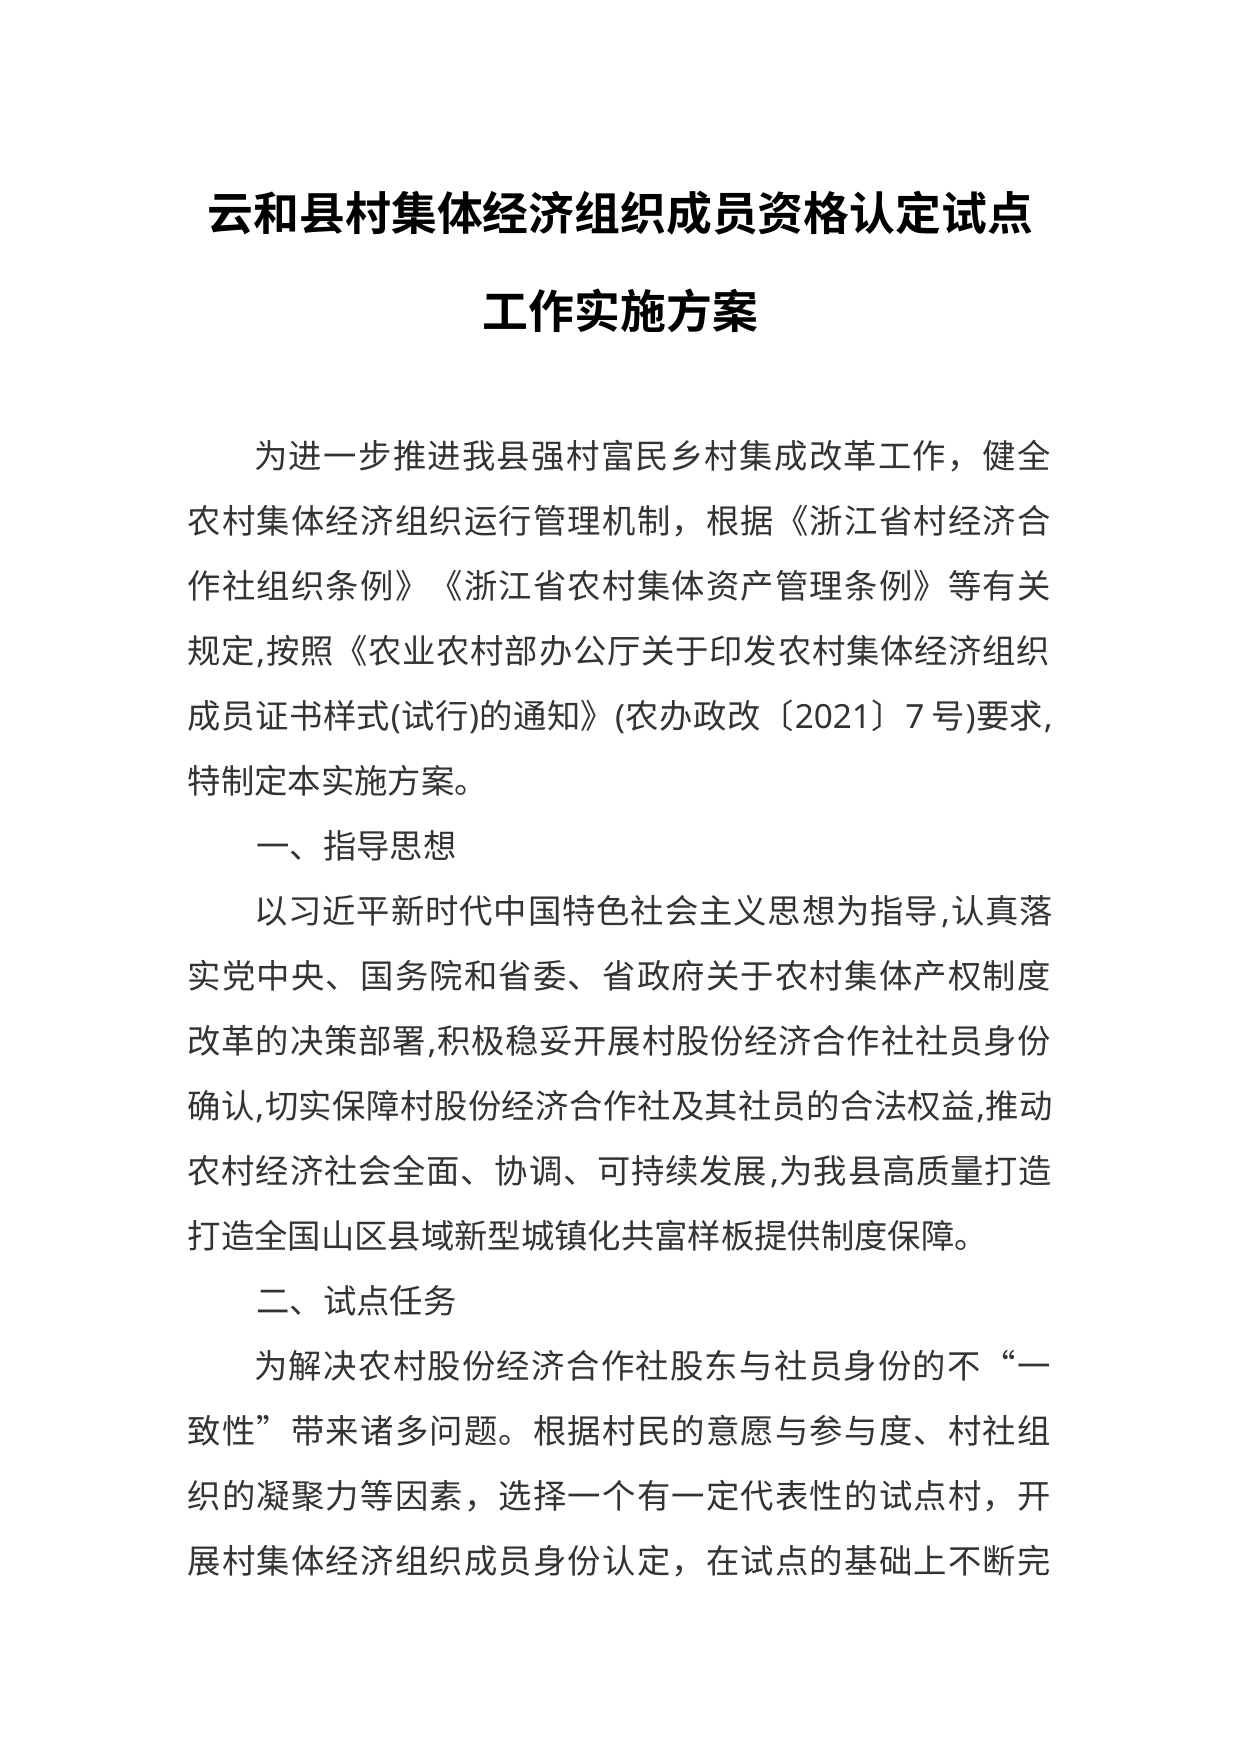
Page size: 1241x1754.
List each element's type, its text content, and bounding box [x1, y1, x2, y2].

text 二、试点任务 [187, 1267, 1053, 1332]
text 以习近平新时代中国特色社会主义思想为指导,认真落实党中央、国务院和省委、省政府关于农村集体产权制度改革的决策部署,积极稳妥开展村股份经济合作社社员身份确认,切实保障村股份经济合作社及其社员的合法权益,推动农村经济社会全面、协调、可持续发展,为我县高质量打造打造全国山区县域新型城镇化共富样板提供制度保障。 [187, 877, 1053, 1267]
text 云和县村集体经济组织成员资格认定试点工作实施方案 [187, 162, 1053, 357]
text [187, 1332, 1053, 1592]
text 为进一步推进我县强村富民乡村集成改革工作，健全农村集体经济组织运行管理机制，根据《浙江省村经济合作社组织条例》《浙江省农村集体资产管理条例》等有关规定,按照《农业农村部办公厅关于印发农村集体经济组织成员证书样式(试行)的通知》(农办政改〔2021〕7号)要求,特制定本实施方案。 [187, 422, 1053, 812]
text 一、指导思想 [187, 812, 1053, 877]
